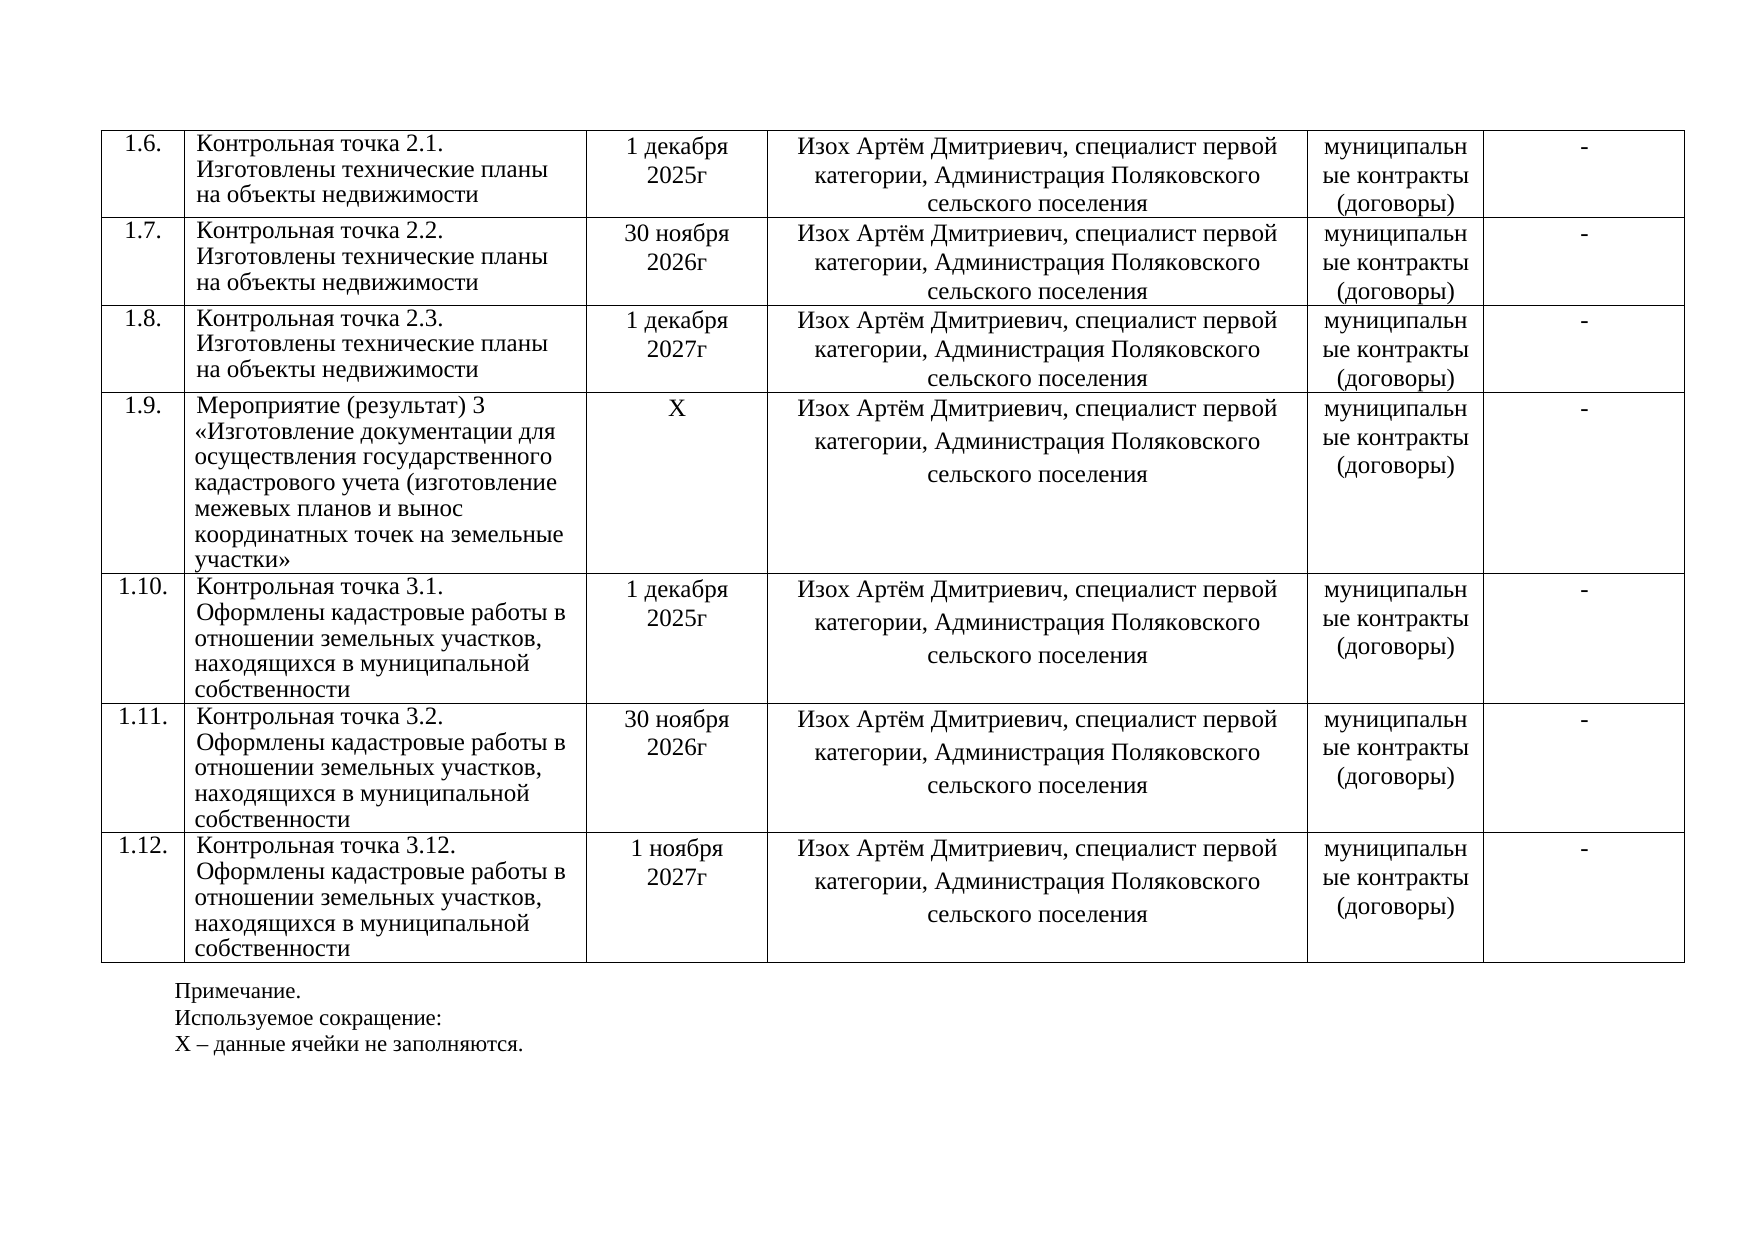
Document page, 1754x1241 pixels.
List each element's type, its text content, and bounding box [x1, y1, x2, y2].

table_cell 1.7. [102, 218, 184, 304]
table_cell муниципальные контракты (договоры) [1308, 704, 1483, 832]
table_cell 1 декабря 2025г [587, 574, 767, 703]
table_cell 1.12. [102, 833, 184, 962]
table_cell - [1484, 704, 1684, 832]
table_cell Контрольная точка 3.12. Оформлены кадастровые работы в отношении земельных участков, находящихся в муниципальной собственности [185, 833, 586, 962]
table_cell Х [587, 393, 767, 573]
table_cell 1 ноября 2027г [587, 833, 767, 962]
table_cell Контрольная точка 3.1. Оформлены кадастровые работы в отношении земельных участков, находящихся в муниципальной собственности [185, 574, 586, 703]
table_cell муниципальные контракты (договоры) [1308, 574, 1483, 703]
table_cell Изох Артём Дмитриевич, специалист первой категории, Администрация Поляковского сельского поселения [768, 833, 1307, 962]
table_cell 1.6. [102, 131, 184, 217]
table_cell 1.10. [102, 574, 184, 703]
table_cell муниципальные контракты (договоры) [1308, 833, 1483, 962]
table_cell муниципальные контракты (договоры) [1308, 218, 1483, 304]
table_cell Контрольная точка 2.1. Изготовлены технические планы на объекты недвижимости [185, 131, 586, 217]
table_cell 1.11. [102, 704, 184, 832]
table_cell 1.9. [102, 393, 184, 573]
table_cell Контрольная точка 3.2. Оформлены кадастровые работы в отношении земельных участков, находящихся в муниципальной собственности [185, 704, 586, 832]
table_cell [768, 131, 1307, 217]
table_cell - [1484, 393, 1684, 573]
table_cell Изох Артём Дмитриевич, специалист первой категории, Администрация Поляковского сельского поселения [768, 306, 1307, 392]
table_cell муниципальные контракты (договоры) [1308, 306, 1483, 392]
table_cell Изох Артём Дмитриевич, специалист первой категории, Администрация Поляковского сельского поселения [768, 218, 1307, 304]
table_cell 30 ноября 2026г [587, 218, 767, 304]
table_cell Мероприятие (результат) 3 «Изготовление документации для осуществления государственного кадастрового учета (изготовление межевых планов и вынос координатных точек на земельные участки» [185, 393, 586, 573]
table_cell - [1484, 218, 1684, 304]
table_cell Контрольная точка 2.3. Изготовлены технические планы на объекты недвижимости [185, 306, 586, 392]
text Х – данные ячейки не заполняются. [100, 1030, 1683, 1056]
table_cell 1 декабря 2025г [587, 131, 767, 217]
text Используемое сокращение: [100, 1004, 1683, 1030]
table_cell - [1484, 574, 1684, 703]
table_cell муниципальные контракты (договоры) [1308, 393, 1483, 573]
table_cell 30 ноября 2026г [587, 704, 767, 832]
table_cell Изох Артём Дмитриевич, специалист первой категории, Администрация Поляковского сельского поселения [768, 704, 1307, 832]
table_cell Изох Артём Дмитриевич, специалист первой категории, Администрация Поляковского сельского поселения [768, 574, 1307, 703]
table_cell - [1484, 131, 1684, 217]
table_cell - [1484, 306, 1684, 392]
table_cell Контрольная точка 2.2. Изготовлены технические планы на объекты недвижимости [185, 218, 586, 304]
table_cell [1308, 131, 1483, 217]
table_cell - [1484, 833, 1684, 962]
table_cell 1.8. [102, 306, 184, 392]
table_cell 1 декабря 2027г [587, 306, 767, 392]
text Примечание. [100, 977, 1683, 1004]
table_cell Изох Артём Дмитриевич, специалист первой категории, Администрация Поляковского сельского поселения [768, 393, 1307, 573]
